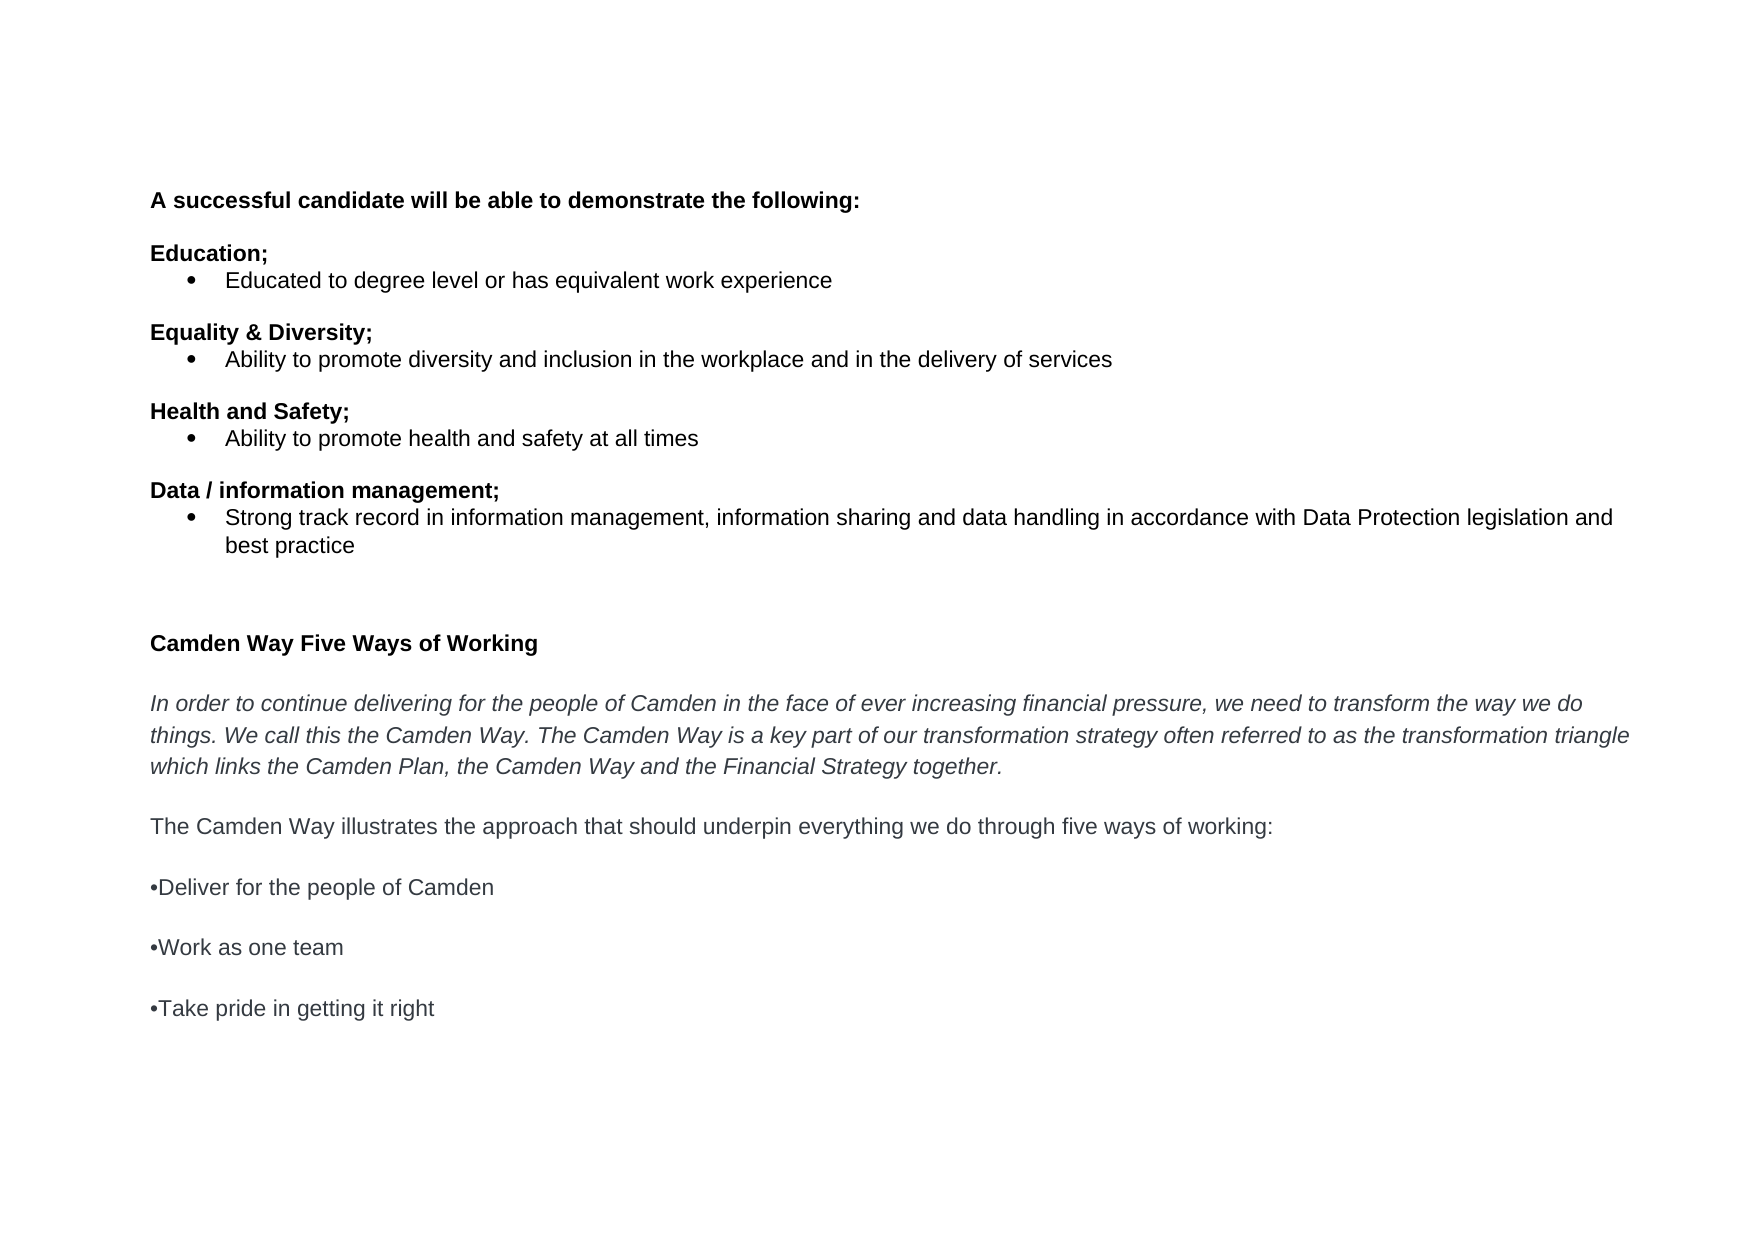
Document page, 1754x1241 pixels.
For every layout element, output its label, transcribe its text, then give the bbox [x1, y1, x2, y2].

list Ability to promote health and safety at all times [187, 425, 1636, 451]
text Camden Way Five Ways of Working [150, 630, 1636, 656]
text In order to continue delivering for the people of Camden in the face of ever increasing financial pressure, we need to transform the way we do things. We call this the Camden Way. The Camden Way is a key part of our transformation strategy often referred to as the transformation triangle which links the Camden Plan, the Camden Way and the Financial Strategy together. [150, 686, 1636, 779]
list Ability to promote diversity and inclusion in the workplace and in the delivery of services [187, 346, 1636, 372]
list Educated to degree level or has equivalent work experience [187, 267, 1636, 293]
text •Work as one team [150, 929, 1636, 961]
text The Camden Way illustrates the approach that should underpin everything we do through five ways of working: [150, 808, 1636, 840]
text Health and Safety; [150, 398, 1636, 425]
list Strong track record in information management, information sharing and data handling in accordance with Data Protection legislation and best practice [187, 504, 1636, 558]
text Education; [150, 240, 1636, 267]
text Data / information management; [150, 477, 1636, 504]
text •Take pride in getting it right [150, 990, 1636, 1021]
text A successful candidate will be able to demonstrate the following: [150, 187, 1636, 214]
text •Deliver for the people of Camden [150, 869, 1636, 900]
text Equality & Diversity; [150, 319, 1636, 346]
